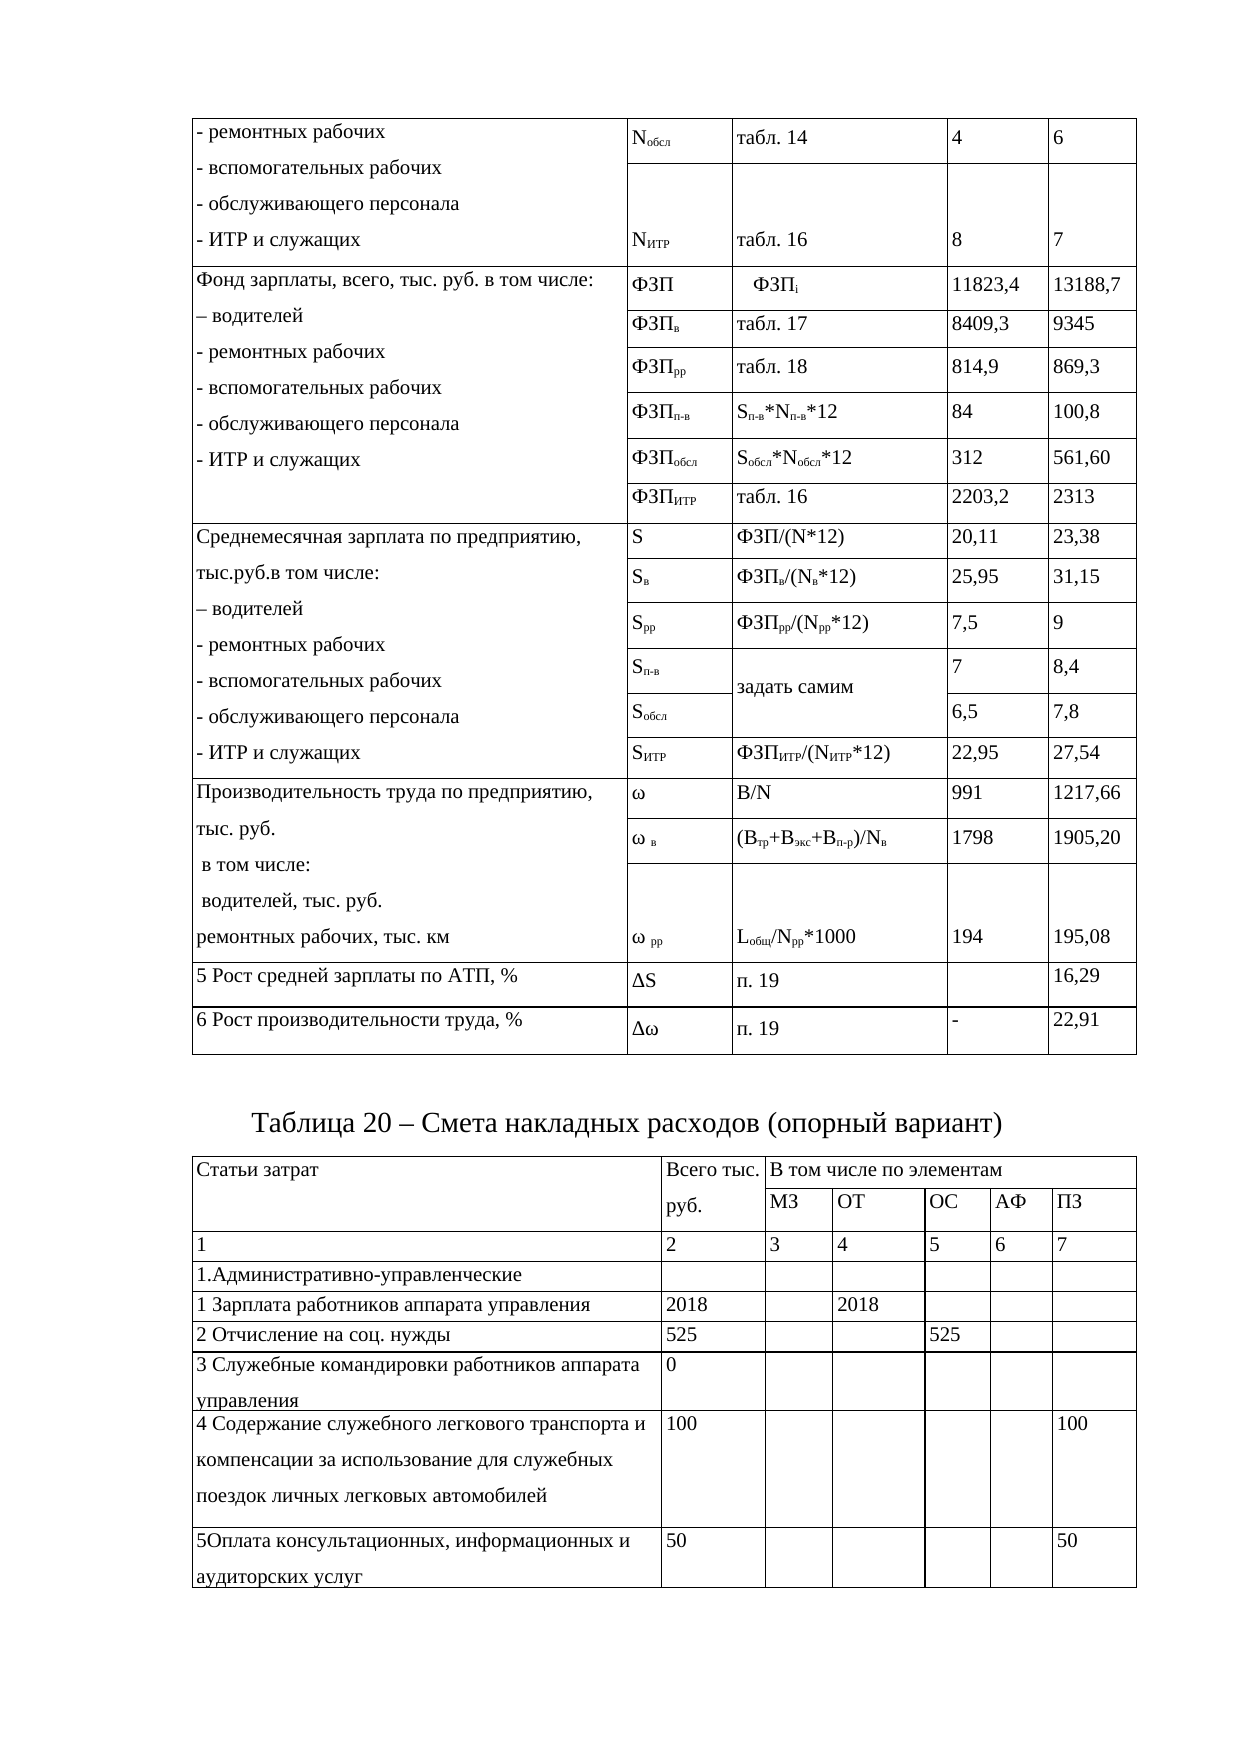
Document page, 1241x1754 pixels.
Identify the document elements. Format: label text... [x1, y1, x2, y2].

table_cell ω [628, 779, 732, 818]
table_cell 11823,4 [948, 267, 1048, 310]
table_cell 25,95 [948, 559, 1048, 602]
table_cell Sп-в*Nп-в*12 [733, 393, 947, 437]
table_cell 23,38 [1049, 524, 1136, 558]
table_cell Среднемесячная зарплата по предприятию, тыс.руб.в том числе: – водителей - ремонтных рабочих - вспомогательных рабочих - обслуживающего персонала - ИТР и служащих [193, 524, 627, 778]
table_cell 8409,3 [948, 311, 1048, 347]
table_header Статьи затрат [193, 1157, 661, 1231]
table_cell 991 [948, 779, 1048, 818]
table_cell 2 [662, 1232, 765, 1261]
table_cell АФ [991, 1189, 1052, 1231]
table_cell Sрр [628, 603, 732, 648]
table_cell ФЗПобсл [628, 439, 732, 483]
table_cell 7,8 [1049, 694, 1136, 737]
table_cell [1053, 1292, 1136, 1321]
table_cell Lобщ/Nрр*1000 [733, 864, 947, 962]
table_cell табл. 17 [733, 311, 947, 347]
table_cell 7 [1053, 1232, 1136, 1261]
table_cell 84 [948, 393, 1048, 437]
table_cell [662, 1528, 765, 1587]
table_cell 1798 [948, 819, 1048, 863]
table_cell 2203,2 [948, 484, 1048, 523]
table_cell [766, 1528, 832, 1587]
table_cell 2313 [1049, 484, 1136, 523]
table_cell NИТР [628, 164, 732, 266]
table_cell 1905,20 [1049, 819, 1136, 863]
table_cell п. 19 [733, 963, 947, 1006]
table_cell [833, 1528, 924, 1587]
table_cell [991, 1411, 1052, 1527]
table_cell 6,5 [948, 694, 1048, 737]
table_header В том числе по элементам [766, 1157, 1136, 1188]
table_cell [1053, 1322, 1136, 1351]
table_cell 13188,7 [1049, 267, 1136, 310]
table_cell 4 [948, 119, 1048, 163]
table_cell [1053, 1262, 1136, 1291]
table_cell ОС [926, 1189, 990, 1231]
table_cell 8,4 [1049, 649, 1136, 692]
table_cell задать самим [733, 649, 947, 737]
table_cell [948, 963, 1048, 1006]
table_cell 22,91 [1049, 1008, 1136, 1054]
table_cell 6 Рост производительности труда, % [193, 1008, 627, 1054]
table_cell - [948, 1008, 1048, 1054]
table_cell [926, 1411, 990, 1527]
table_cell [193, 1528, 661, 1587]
table_cell ФЗПi [733, 267, 947, 310]
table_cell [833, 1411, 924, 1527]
table_cell 0 [662, 1353, 765, 1410]
table_cell 27,54 [1049, 738, 1136, 778]
table_cell ОТ [833, 1189, 924, 1231]
table_cell ФЗПв [628, 311, 732, 347]
table_cell 2018 [662, 1292, 765, 1321]
table_cell 100,8 [1049, 393, 1136, 437]
table_cell табл. 18 [733, 348, 947, 392]
table_cell 7,5 [948, 603, 1048, 648]
table_cell 561,60 [1049, 439, 1136, 483]
table_cell 5 [926, 1232, 990, 1261]
table_cell 312 [948, 439, 1048, 483]
table_cell Фонд зарплаты, всего, тыс. руб. в том числе: – водителей - ремонтных рабочих - вспомогательных рабочих - обслуживающего персонала - ИТР и служащих [193, 267, 627, 523]
table_cell [766, 1322, 832, 1351]
table_cell 9345 [1049, 311, 1136, 347]
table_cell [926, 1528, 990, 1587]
table_cell 16,29 [1049, 963, 1136, 1006]
table_cell Nобсл [628, 119, 732, 163]
table_cell [766, 1353, 832, 1410]
table_cell [766, 1292, 832, 1321]
table_cell 3 Служебные командировки работников аппарата управления [193, 1353, 661, 1410]
table_cell табл. 16 [733, 164, 947, 266]
table_cell 7 [948, 649, 1048, 692]
table_cell (Втр+Вэкс+Вп-р)/Nв [733, 819, 947, 863]
table_cell Sв [628, 559, 732, 602]
table_cell [766, 1262, 832, 1291]
table_cell 31,15 [1049, 559, 1136, 602]
table_cell 6 [1049, 119, 1136, 163]
table_cell 1 [193, 1232, 661, 1261]
table_cell [926, 1262, 990, 1291]
table_cell 9 [1049, 603, 1136, 648]
table_cell 4 Содержание служебного легкового транспорта и компенсации за использование для служебных поездок личных легковых автомобилей [193, 1411, 661, 1527]
table_cell п. 19 [733, 1008, 947, 1054]
table_cell 100 [662, 1411, 765, 1527]
table_cell МЗ [766, 1189, 832, 1231]
table_cell 1.Административно-управленческие [193, 1262, 661, 1291]
table_cell [926, 1292, 990, 1321]
table_cell 195,08 [1049, 864, 1136, 962]
table_cell S [628, 524, 732, 558]
table_cell В/N [733, 779, 947, 818]
table_cell ФЗПв/(Nв*12) [733, 559, 947, 602]
table_cell 20,11 [948, 524, 1048, 558]
table_cell ФЗП/(N*12) [733, 524, 947, 558]
table_cell SИТР [628, 738, 732, 778]
table_cell 525 [926, 1322, 990, 1351]
table_cell 814,9 [948, 348, 1048, 392]
table_cell 2 Отчисление на соц. нужды [193, 1322, 661, 1351]
table_cell [833, 1262, 924, 1291]
table_cell 2018 [833, 1292, 924, 1321]
table_cell 5 Рост средней зарплаты по АТП, % [193, 963, 627, 1006]
table_cell 4 [833, 1232, 924, 1261]
table_cell 7 [1049, 164, 1136, 266]
table_cell [766, 1411, 832, 1527]
table_cell [926, 1353, 990, 1410]
table_cell [833, 1353, 924, 1410]
table_cell 525 [662, 1322, 765, 1351]
table_cell 194 [948, 864, 1048, 962]
text Таблица 20 – Смета накладных расходов (опорный вариант) [177, 1105, 1152, 1139]
table_cell ФЗПИТР [628, 484, 732, 523]
table_cell 3 [766, 1232, 832, 1261]
table_cell 1217,66 [1049, 779, 1136, 818]
table_cell Sобсл [628, 694, 732, 737]
table_cell ФЗПИТР/(NИТР*12) [733, 738, 947, 778]
table_cell 22,95 [948, 738, 1048, 778]
table_cell 8 [948, 164, 1048, 266]
table_cell [991, 1262, 1052, 1291]
table_cell [991, 1353, 1052, 1410]
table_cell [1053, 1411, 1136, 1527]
table_cell [991, 1322, 1052, 1351]
table_cell 869,3 [1049, 348, 1136, 392]
table_cell ФЗПрр [628, 348, 732, 392]
table_cell Sобсл*Nобсл*12 [733, 439, 947, 483]
table_header Всего тыс. руб. [662, 1157, 765, 1231]
table_cell [1053, 1353, 1136, 1410]
table_cell ΔS [628, 963, 732, 1006]
table_cell ПЗ [1053, 1189, 1136, 1231]
table_cell [833, 1322, 924, 1351]
table_cell ω рр [628, 864, 732, 962]
table_cell табл. 14 [733, 119, 947, 163]
table_cell табл. 16 [733, 484, 947, 523]
table_cell Sп-в [628, 649, 732, 692]
table_cell [662, 1262, 765, 1291]
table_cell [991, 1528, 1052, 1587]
table_cell 6 [991, 1232, 1052, 1261]
table_cell ω в [628, 819, 732, 863]
table_cell [991, 1292, 1052, 1321]
table_cell ФЗП [628, 267, 732, 310]
table_cell Производительность труда по предприятию, тыс. руб. в том числе: водителей, тыс. руб. ремонтных рабочих, тыс. км [193, 779, 627, 962]
table_cell Δω [628, 1008, 732, 1054]
table_cell ФЗПрр/(Nрр*12) [733, 603, 947, 648]
table_cell 1 Зарплата работников аппарата управления [193, 1292, 661, 1321]
table_cell ФЗПп-в [628, 393, 732, 437]
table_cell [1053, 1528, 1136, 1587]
